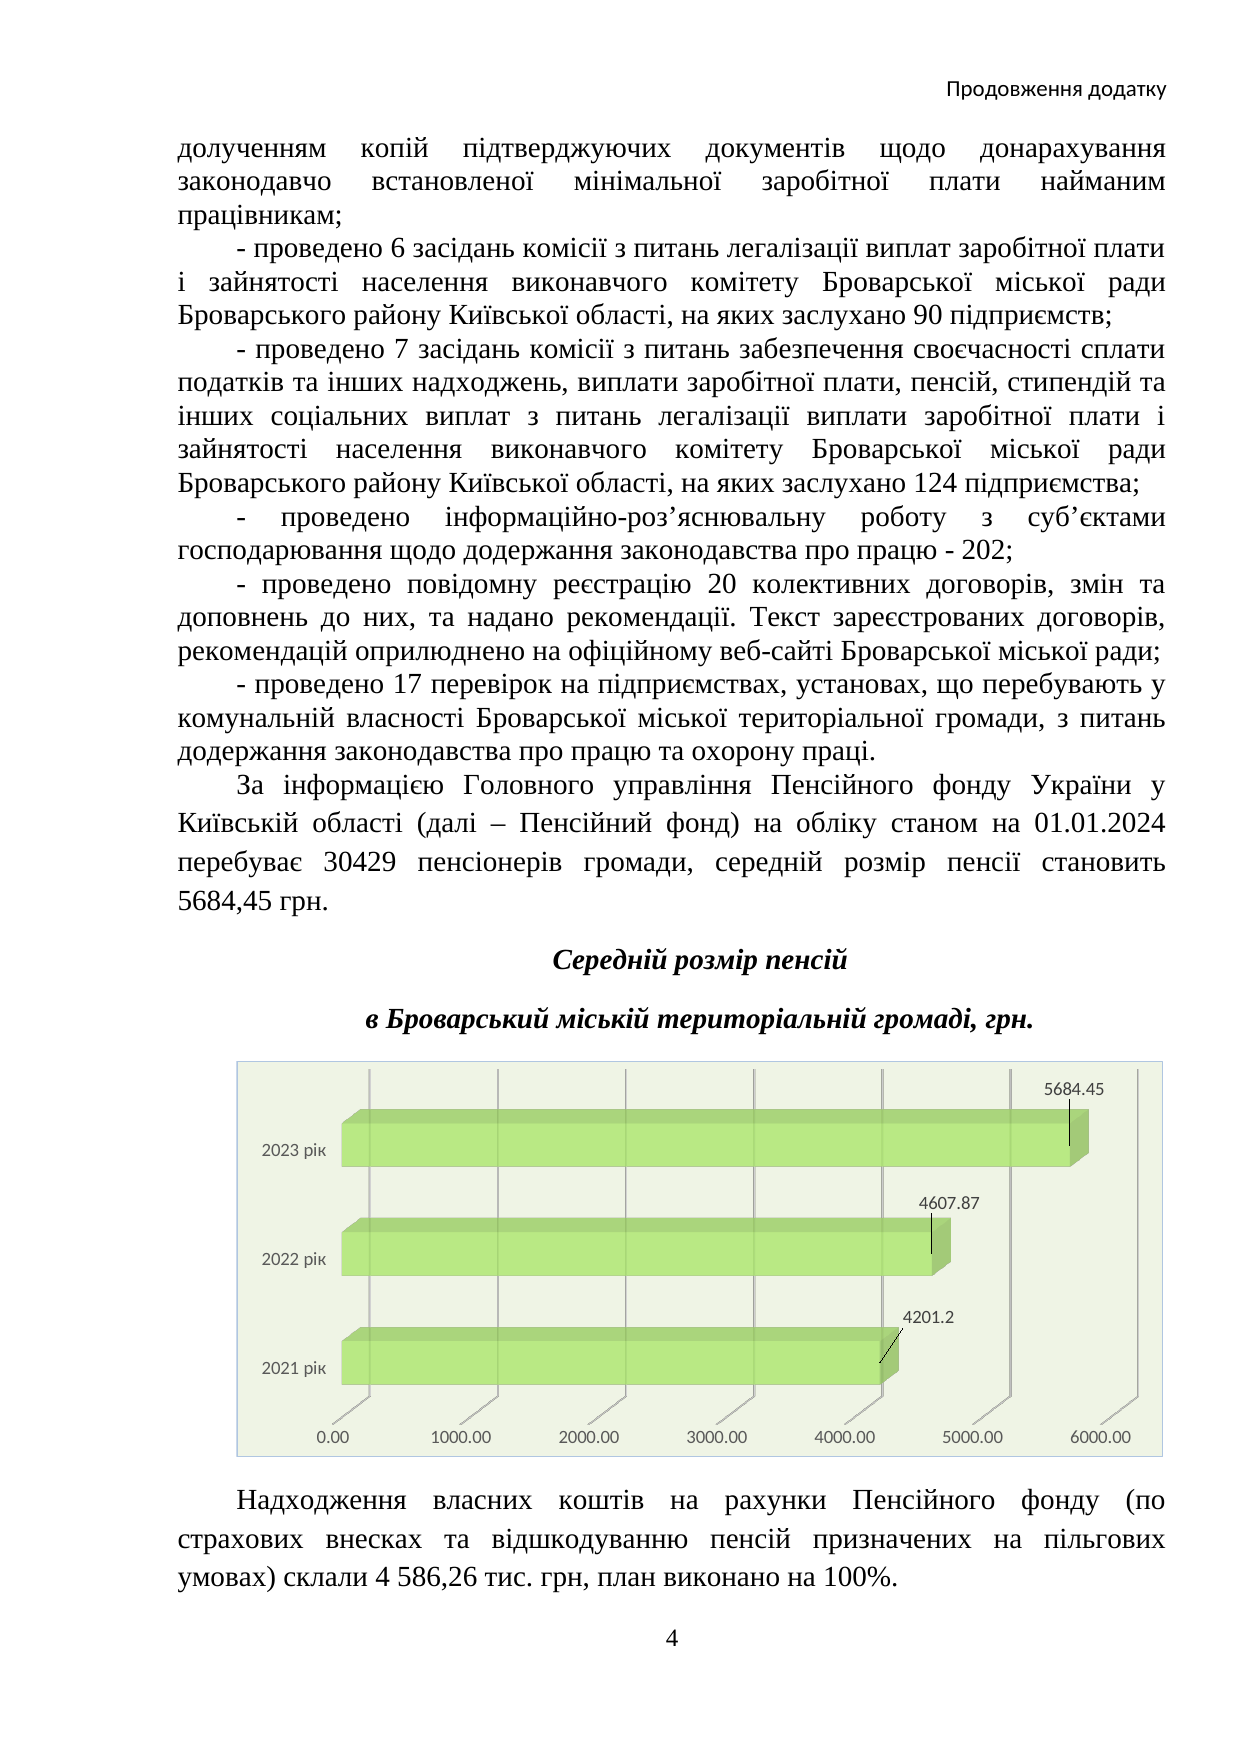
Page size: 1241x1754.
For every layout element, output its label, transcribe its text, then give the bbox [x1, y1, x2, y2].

text - проведено 17 перевірок на підприємствах, установах, що перебувають у комунальній власності Броварської міської територіальної громади, з питань додержання законодавства про працю та охорону праці. [177, 666, 1167, 767]
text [177, 130, 1167, 230]
text Середній розмір пенсій [177, 942, 1167, 976]
text в Броварський міській територіальній громаді, грн. [177, 1001, 1167, 1035]
text Надходження власних коштів на рахунки Пенсійного фонду (по страхових внесках та відшкодуванню пенсій призначених на пільгових умовах) склали 4 586,26 тис. грн, план виконано на 100%. [177, 1482, 1167, 1593]
text - проведено інформаційно-роз’яснювальну роботу з суб’єктами господарювання щодо додержання законодавства про працю - 202; [177, 499, 1167, 566]
text - проведено повідомну реєстрацію 20 колективних договорів, змін та доповнень до них, та надано рекомендації. Текст зареєстрованих договорів, рекомендацій оприлюднено на офіційному веб-сайті Броварської міської ради; [177, 566, 1167, 666]
text За інформацією Головного управління Пенсійного фонду України у Київській області (далі – Пенсійний фонд) на обліку станом на 01.01.2024 перебуває 30429 пенсіонерів громади, середній розмір пенсії становить 5684,45 грн. [177, 767, 1167, 916]
text - проведено 7 засідань комісії з питань забезпечення своєчасності сплати податків та інших надходжень, виплати заробітної плати, пенсій, стипендій та інших соціальних виплат з питань легалізації виплати заробітної плати і зайнятості населення виконавчого комітету Броварської міської ради Броварського району Київської області, на яких заслухано 124 підприємства; [177, 331, 1167, 499]
text - проведено 6 засідань комісії з питань легалізації виплат заробітної плати і зайнятості населення виконавчого комітету Броварської міської ради Броварського району Київської області, на яких заслухано 90 підприємств; [177, 230, 1167, 331]
